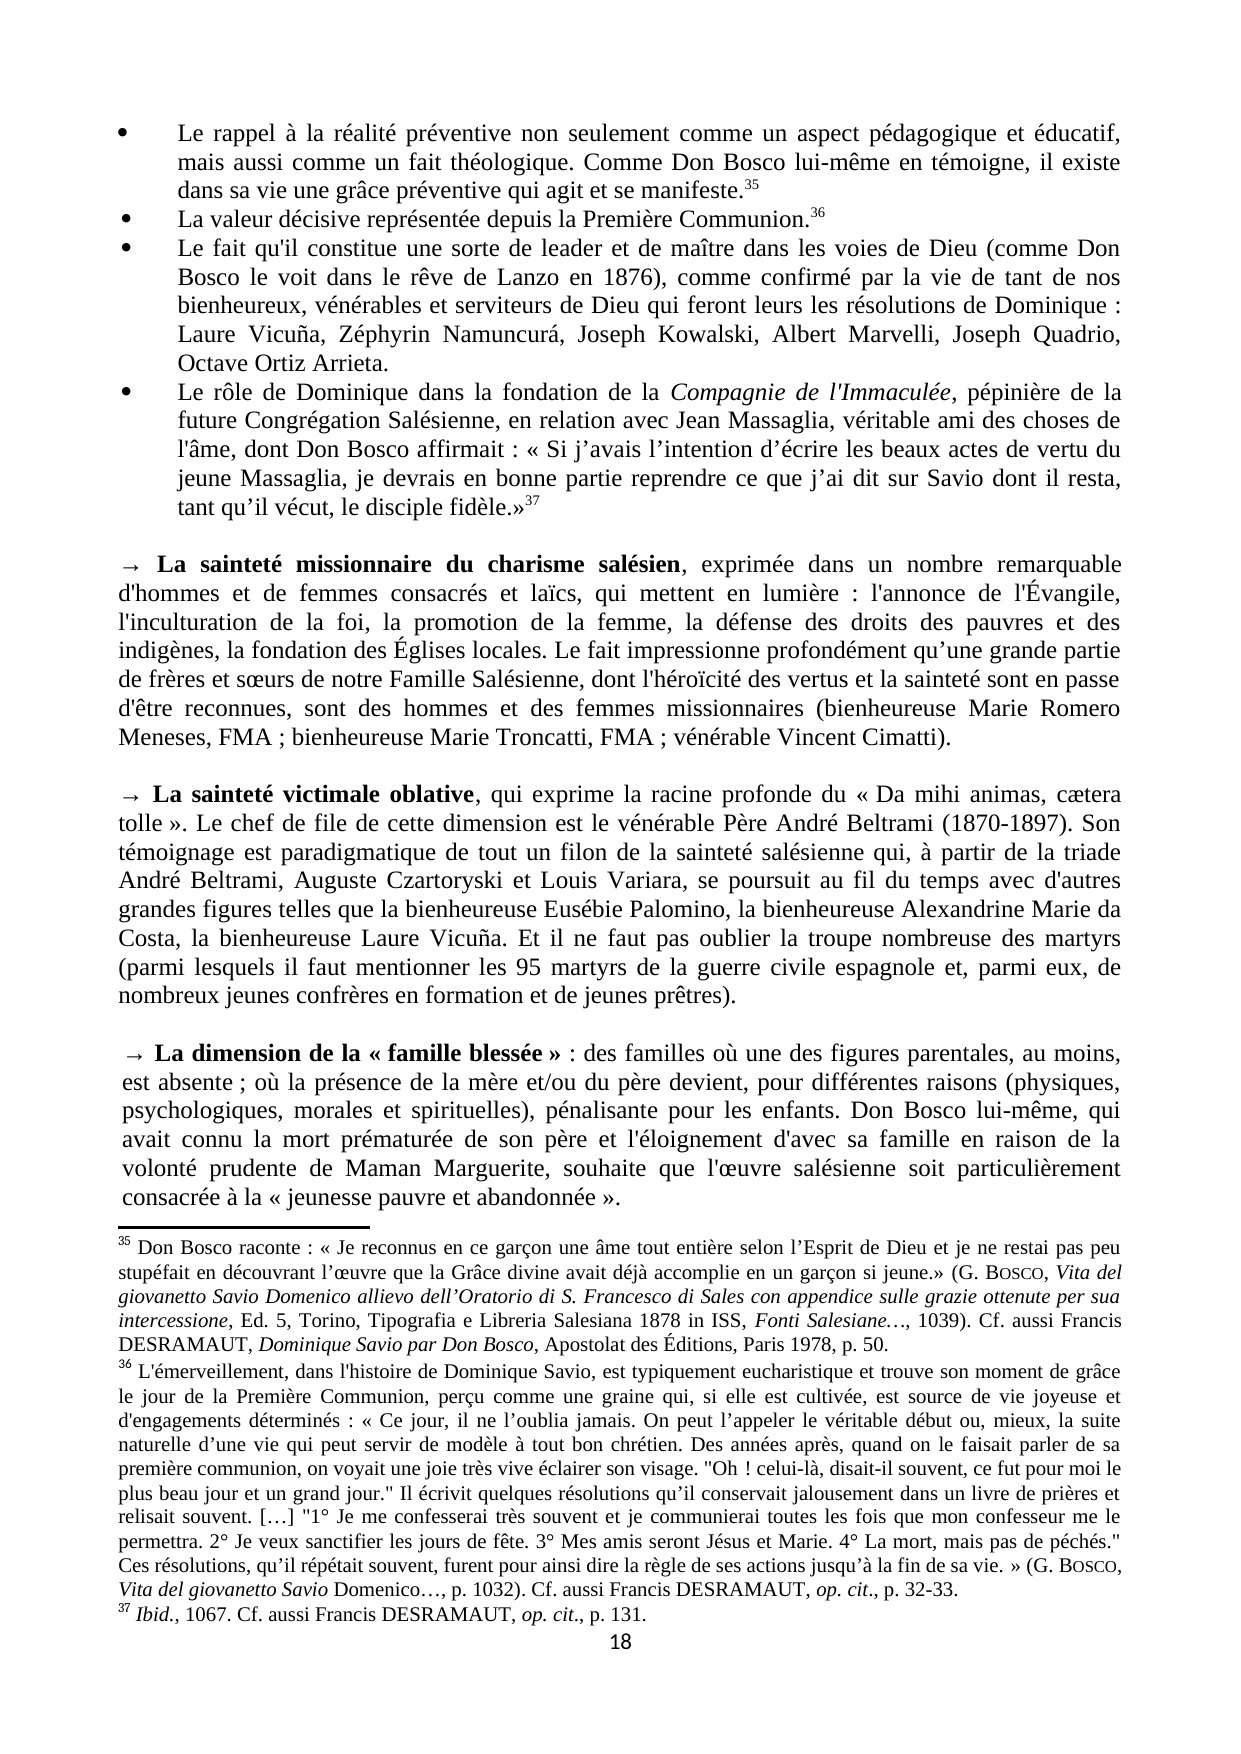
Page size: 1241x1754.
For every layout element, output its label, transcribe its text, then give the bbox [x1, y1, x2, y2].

list Le rôle de Dominique dans la fondation de la Compagnie de l'Immaculée, pépinière de la future Congrégation Salésienne, en relation avec Jean Massaglia, véritable ami des choses de l'âme, dont Don Bosco affirmait : « Si j’avais l’intention d’écrire les beaux actes de vertu du jeune Massaglia, je devrais en bonne partie reprendre ce que j’ai dit sur Savio dont il resta, tant qu’il vécut, le disciple fidèle.» [122, 377, 1122, 521]
list Le fait qu'il constitue une sorte de leader et de maître dans les voies de Dieu (comme Don Bosco le voit dans le rêve de Lanzo en 1876), comme confirmé par la vie de tant de nos bienheureux, vénérables et serviteurs de Dieu qui feront leurs les résolutions de Dominique : Laure Vicuña, Zéphyrin Namuncurá, Joseph Kowalski, Albert Marvelli, Joseph Quadrio, Octave Ortiz Arrieta. [122, 233, 1122, 377]
list La valeur décisive représentée depuis la Première Communion. [122, 204, 1122, 233]
text → La dimension de la « famille blessée » : des familles où une des figures parentales, au moins, est absente ; où la présence de la mère et/ou du père devient, pour différentes raisons (physiques, psychologiques, morales et spirituelles), pénalisante pour les enfants. Don Bosco lui-même, qui avait connu la mort prématurée de son père et l'éloignement d'avec sa famille en raison de la volonté prudente de Maman Marguerite, souhaite que l'œuvre salésienne soit particulièrement consacrée à la « jeunesse pauvre et abandonnée ». [122, 1038, 1122, 1211]
text → La sainteté missionnaire du charisme salésien, exprimée dans un nombre remarquable d'hommes et de femmes consacrés et laïcs, qui mettent en lumière : l'annonce de l'Évangile, l'inculturation de la foi, la promotion de la femme, la défense des droits des pauvres et des indigènes, la fondation des Églises locales. Le fait impressionne profondément qu’une grande partie de frères et sœurs de notre Famille Salésienne, dont l'héroïcité des vertus et la sainteté sont en passe d'être reconnues, sont des hommes et des femmes missionnaires (bienheureuse Marie Romero Meneses, FMA ; bienheureuse Marie Troncatti, FMA ; vénérable Vincent Cimatti). [118, 549, 1122, 751]
list Le rappel à la réalité préventive non seulement comme un aspect pédagogique et éducatif, mais aussi comme un fait théologique. Comme Don Bosco lui-même en témoigne, il existe dans sa vie une grâce préventive qui agit et se manifeste. [118, 118, 1122, 204]
text → La sainteté victimale oblative, qui exprime la racine profonde du « Da mihi animas, cætera tolle ». Le chef de file de cette dimension est le vénérable Père André Beltrami (1870-1897). Son témoignage est paradigmatique de tout un filon de la sainteté salésienne qui, à partir de la triade André Beltrami, Auguste Czartoryski et Louis Variara, se poursuit au fil du temps avec d'autres grandes figures telles que la bienheureuse Eusébie Palomino, la bienheureuse Alexandrine Marie da Costa, la bienheureuse Laure Vicuña. Et il ne faut pas oublier la troupe nombreuse des martyrs (parmi lesquels il faut mentionner les 95 martyrs de la guerre civile espagnole et, parmi eux, de nombreux jeunes confrères en formation et de jeunes prêtres). [118, 779, 1122, 1009]
